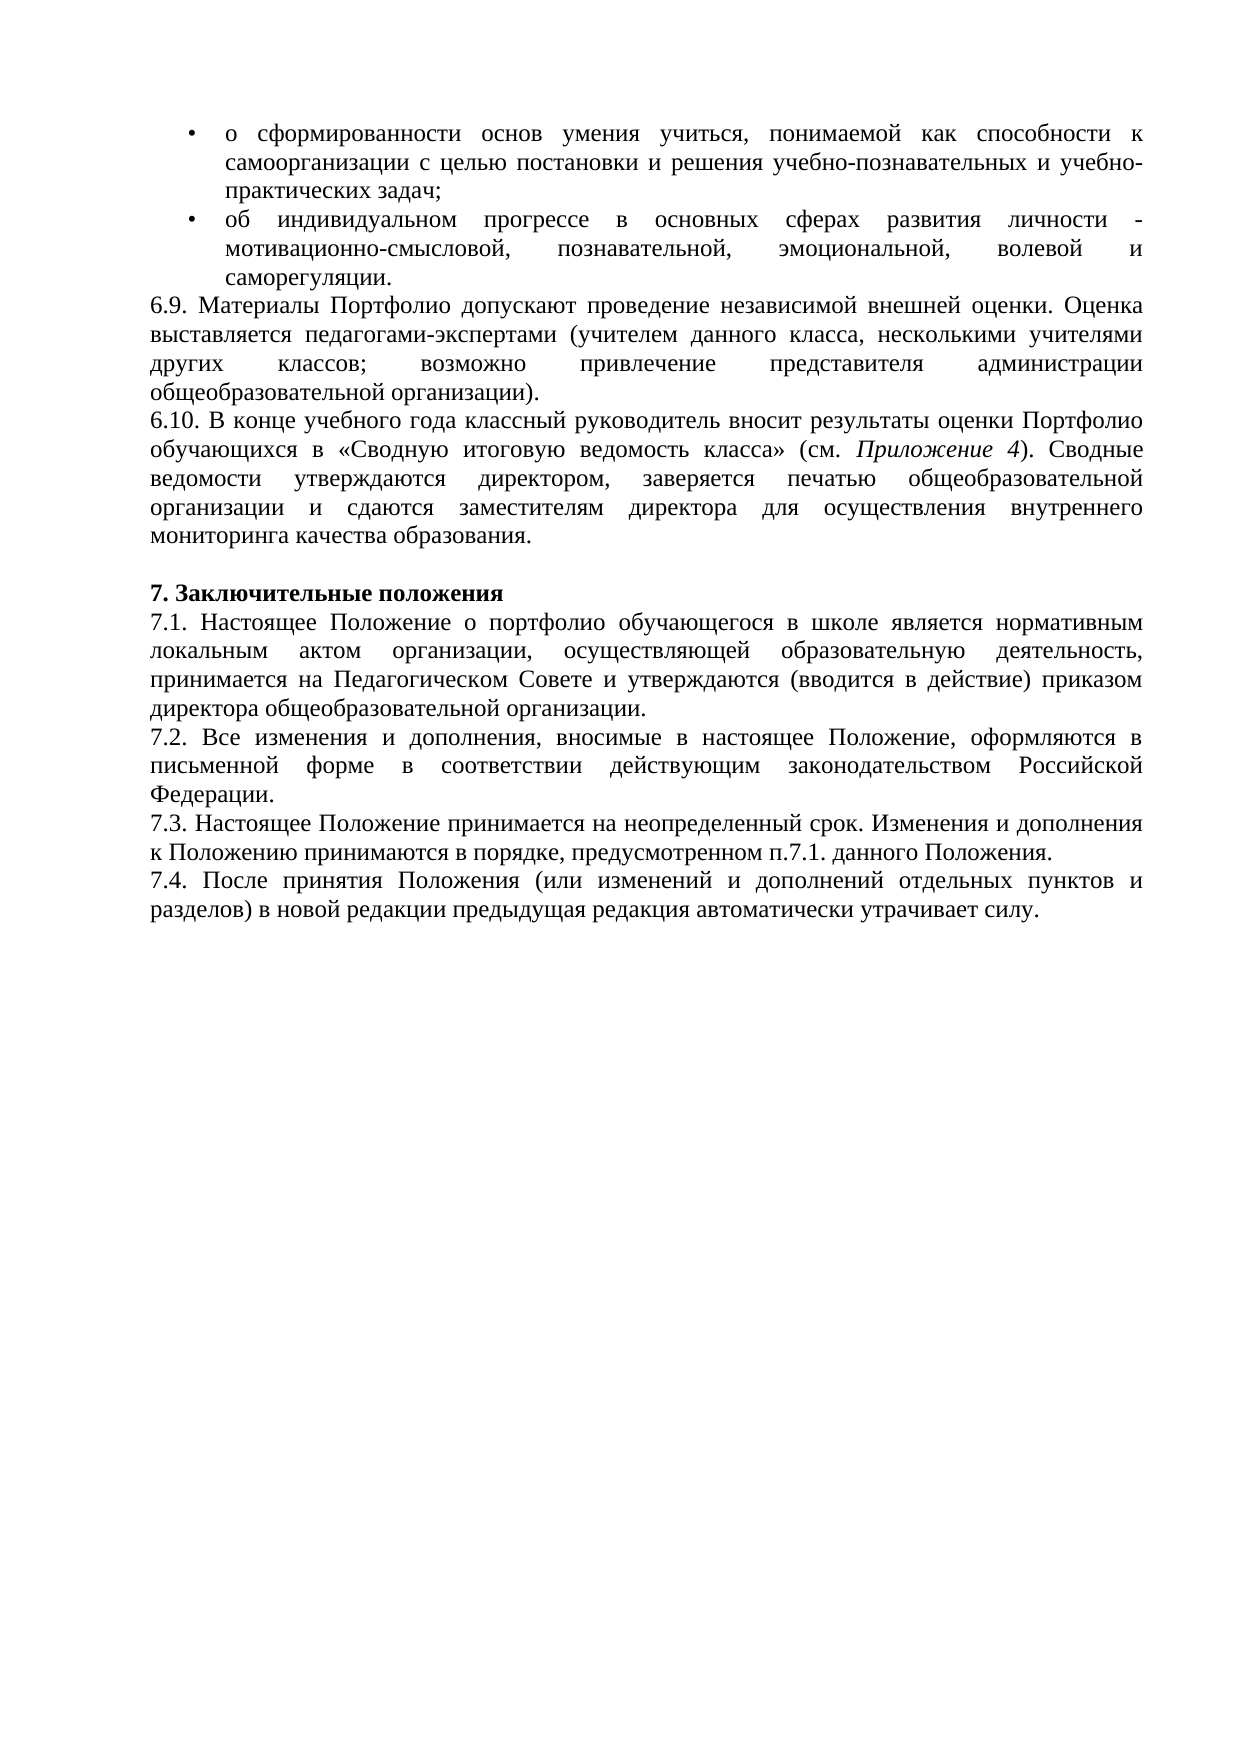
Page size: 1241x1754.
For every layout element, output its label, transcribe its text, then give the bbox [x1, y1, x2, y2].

text 7.2. Все изменения и дополнения, вносимые в настоящее Положение, оформляются в письменной форме в соответствии действующим законодательством Российской Федерации. [150, 722, 1144, 808]
text 6.10. В конце учебного года классный руководитель вносит результаты оценки Портфолио обучающихся в «Сводную итоговую ведомость класса» (см. Приложение 4). Сводные ведомости утверждаются директором, заверяется печатью общеобразовательной организации и сдаются заместителям директора для осуществления внутреннего мониторинга качества образования. [150, 406, 1144, 549]
text 7. Заключительные положения [150, 578, 1144, 607]
list об индивидуальном прогрессе в основных сферах развития личности - мотивационно-смысловой, познавательной, эмоциональной, волевой и саморегуляции. [187, 204, 1144, 291]
text 6.9. Материалы Портфолио допускают проведение независимой внешней оценки. Оценка выставляется педагогами-экспертами (учителем данного класса, несколькими учителями других классов; возможно привлечение представителя администрации общеобразовательной организации). Источник: https://ohrana-tryda.com/node/4252 [150, 291, 1144, 406]
text 7.1. Настоящее Положение о портфолио обучающегося в школе является нормативным локальным актом организации, осуществляющей образовательную деятельность, принимается на Педагогическом Совете и утверждаются (вводится в действие) приказом директора общеобразовательной организации. [150, 607, 1144, 722]
text 7.3. Настоящее Положение принимается на неопределенный срок. Изменения и дополнения к Положению принимаются в порядке, предусмотренном п.7.1. данного Положения. [150, 808, 1144, 866]
list о сформированности основ умения учиться, понимаемой как способности к самоорганизации с целью постановки и решения учебно-познавательных и учебно-практических задач; [187, 118, 1144, 204]
text 7.4. После принятия Положения (или изменений и дополнений отдельных пунктов и разделов) в новой редакции предыдущая редакция автоматически утрачивает силу. [150, 866, 1144, 923]
